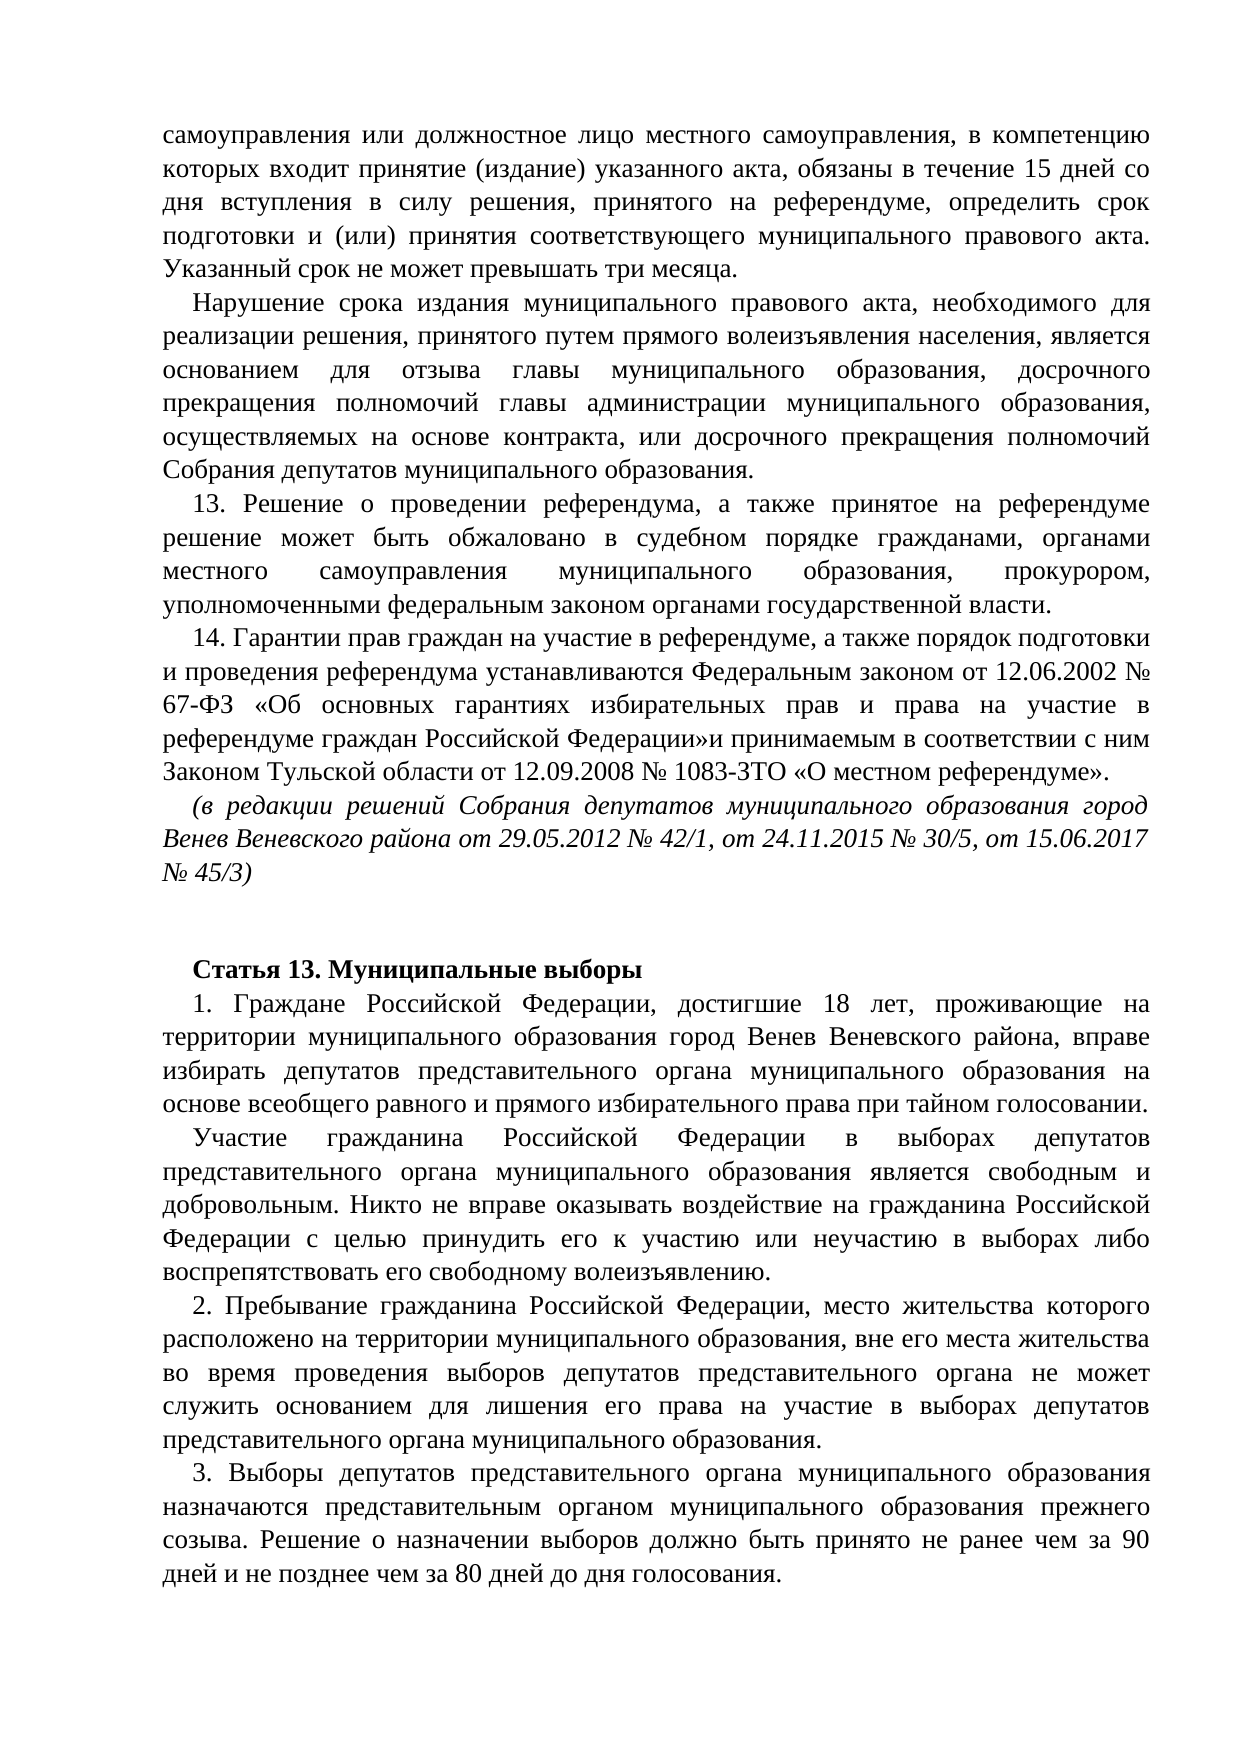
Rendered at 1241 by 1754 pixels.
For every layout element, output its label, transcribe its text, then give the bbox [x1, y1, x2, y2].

text Статья 13. Муниципальные выборы [162, 953, 1152, 984]
text 13. Решение о проведении референдума, а также принятое на референдуме решение может быть обжаловано в судебном порядке гражданами, органами местного самоуправления муниципального образования, прокурором, уполномоченными федеральным законом органами государственной власти. [162, 487, 1152, 619]
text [162, 118, 1152, 283]
text 2. Пребывание гражданина Российской Федерации, место жительства которого расположено на территории муниципального образования, вне его места жительства во время проведения выборов депутатов представительного органа не может служить основанием для лишения его права на участие в выборах депутатов представительного органа муниципального образования. [162, 1289, 1152, 1454]
text (в редакции решений Собрания депутатов муниципального образования город Венев Веневского района от 29.05.2012 № 42/1, от 24.11.2015 № 30/5, от 15.06.2017 № 45/3) [162, 789, 1152, 887]
text Участие гражданина Российской Федерации в выборах депутатов представительного органа муниципального образования является свободным и добровольным. Никто не вправе оказывать воздействие на гражданина Российской Федерации с целью принудить его к участию или неучастию в выборах либо воспрепятствовать его свободному волеизъявлению. [162, 1121, 1152, 1286]
text Нарушение срока издания муниципального правового акта, необходимого для реализации решения, принятого путем прямого волеизъявления населения, является основанием для отзыва главы муниципального образования, досрочного прекращения полномочий главы администрации муниципального образования, осуществляемых на основе контракта, или досрочного прекращения полномочий Собрания депутатов муниципального образования. [162, 286, 1152, 485]
text 1. Граждане Российской Федерации, достигшие 18 лет, проживающие на территории муниципального образования город Венев Веневского района, вправе избирать депутатов представительного органа муниципального образования на основе всеобщего равного и прямого избирательного права при тайном голосовании. [162, 987, 1152, 1119]
text 14. Гарантии прав граждан на участие в референдуме, а также порядок подготовки и проведения референдума устанавливаются Федеральным законом от 12.06.2002 № 67-ФЗ «Об основных гарантиях избирательных прав и права на участие в референдуме граждан Российской Федерации»и принимаемым в соответствии с ним Законом Тульской области от 12.09.2008 № 1083-ЗТО «О местном референдуме». [162, 621, 1152, 787]
text 3. Выборы депутатов представительного органа муниципального образования назначаются представительным органом муниципального образования прежнего созыва. Решение о назначении выборов должно быть принято не ранее чем за 90 дней и не позднее чем за 80 дней до дня голосования. [162, 1456, 1152, 1588]
